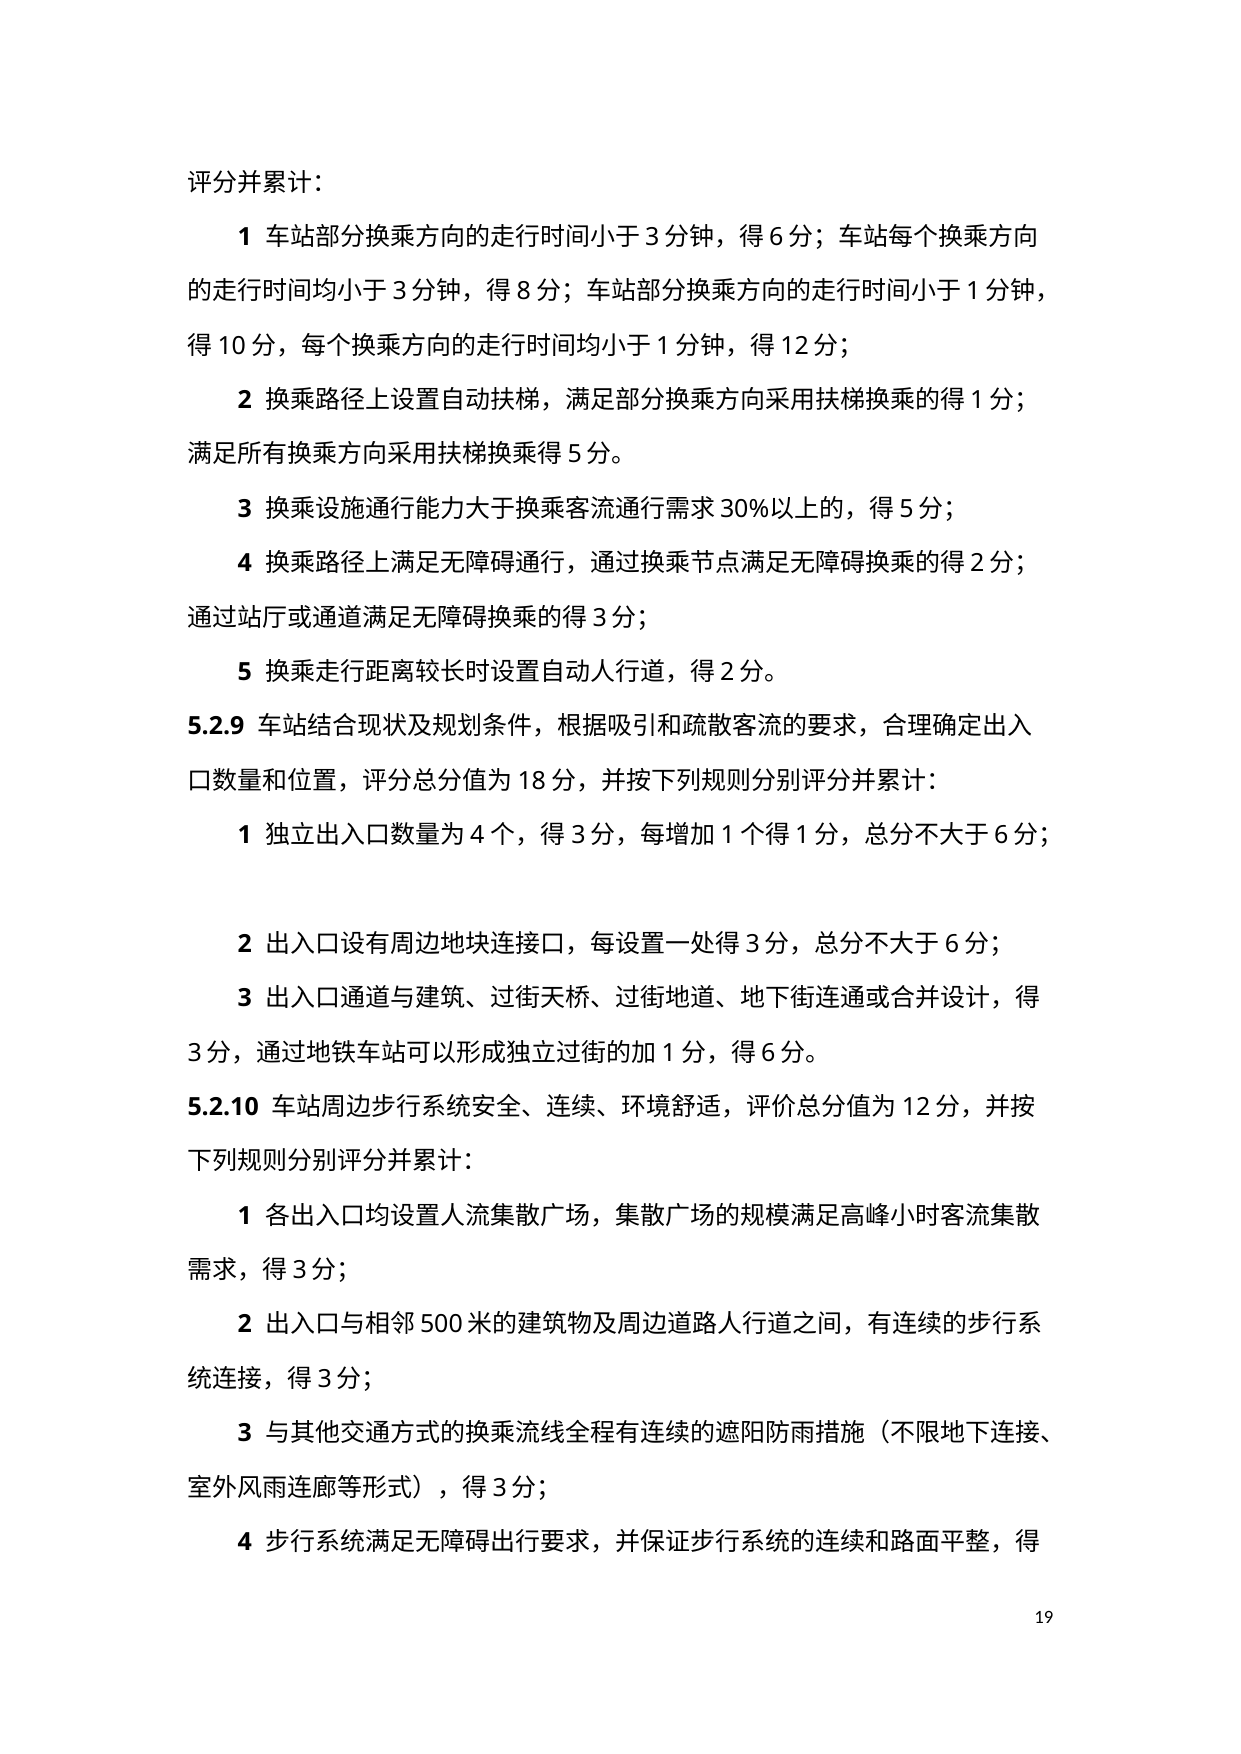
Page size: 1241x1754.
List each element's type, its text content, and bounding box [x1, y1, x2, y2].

list 3 换乘设施通行能力大于换乘客流通行需求30%以上的，得5分； [187, 488, 1053, 524]
list 4 换乘路径上满足无障碍通行，通过换乘节点满足无障碍换乘的得2分；通过站厅或通道满足无障碍换乘的得3分； [187, 543, 1053, 633]
list 1 车站部分换乘方向的走行时间小于3分钟，得6分；车站每个换乘方向的走行时间均小于3分钟，得8分；车站部分换乘方向的走行时间小于1分钟，得10分，每个换乘方向的走行时间均小于1分钟，得12分； [187, 216, 1053, 361]
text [187, 162, 1053, 198]
list 2 出入口与相邻500米的建筑物及周边道路人行道之间，有连续的步行系统连接，得3分； [187, 1304, 1053, 1394]
text 5.2.9 车站结合现状及规划条件，根据吸引和疏散客流的要求，合理确定出入口数量和位置，评分总分值为18分，并按下列规则分别评分并累计： [187, 706, 1053, 796]
list 1 独立出入口数量为4 个，得 3分，每增加1个得1分，总分不大于6分； [187, 814, 1053, 905]
text 5.2.10 车站周边步行系统安全、连续、环境舒适，评价总分值为12分，并按下列规则分别评分并累计： [187, 1086, 1053, 1177]
list 1 各出入口均设置人流集散广场，集散广场的规模满足高峰小时客流集散需求，得3分； [187, 1195, 1053, 1286]
list 3 出入口通道与建筑、过街天桥、过街地道、地下街连通或合并设计，得3分，通过地铁车站可以形成独立过街的加1分，得6分。 [187, 978, 1053, 1068]
list 3 与其他交通方式的换乘流线全程有连续的遮阳防雨措施（不限地下连接、室外风雨连廊等形式），得3分； [187, 1413, 1053, 1503]
list 2 换乘路径上设置自动扶梯，满足部分换乘方向采用扶梯换乘的得1分；满足所有换乘方向采用扶梯换乘得5分。 [187, 379, 1053, 470]
list 2 出入口设有周边地块连接口，每设置一处得 3分，总分不大于6分； [187, 923, 1053, 959]
list 5 换乘走行距离较长时设置自动人行道，得2分。 [187, 651, 1053, 688]
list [187, 1521, 1053, 1558]
